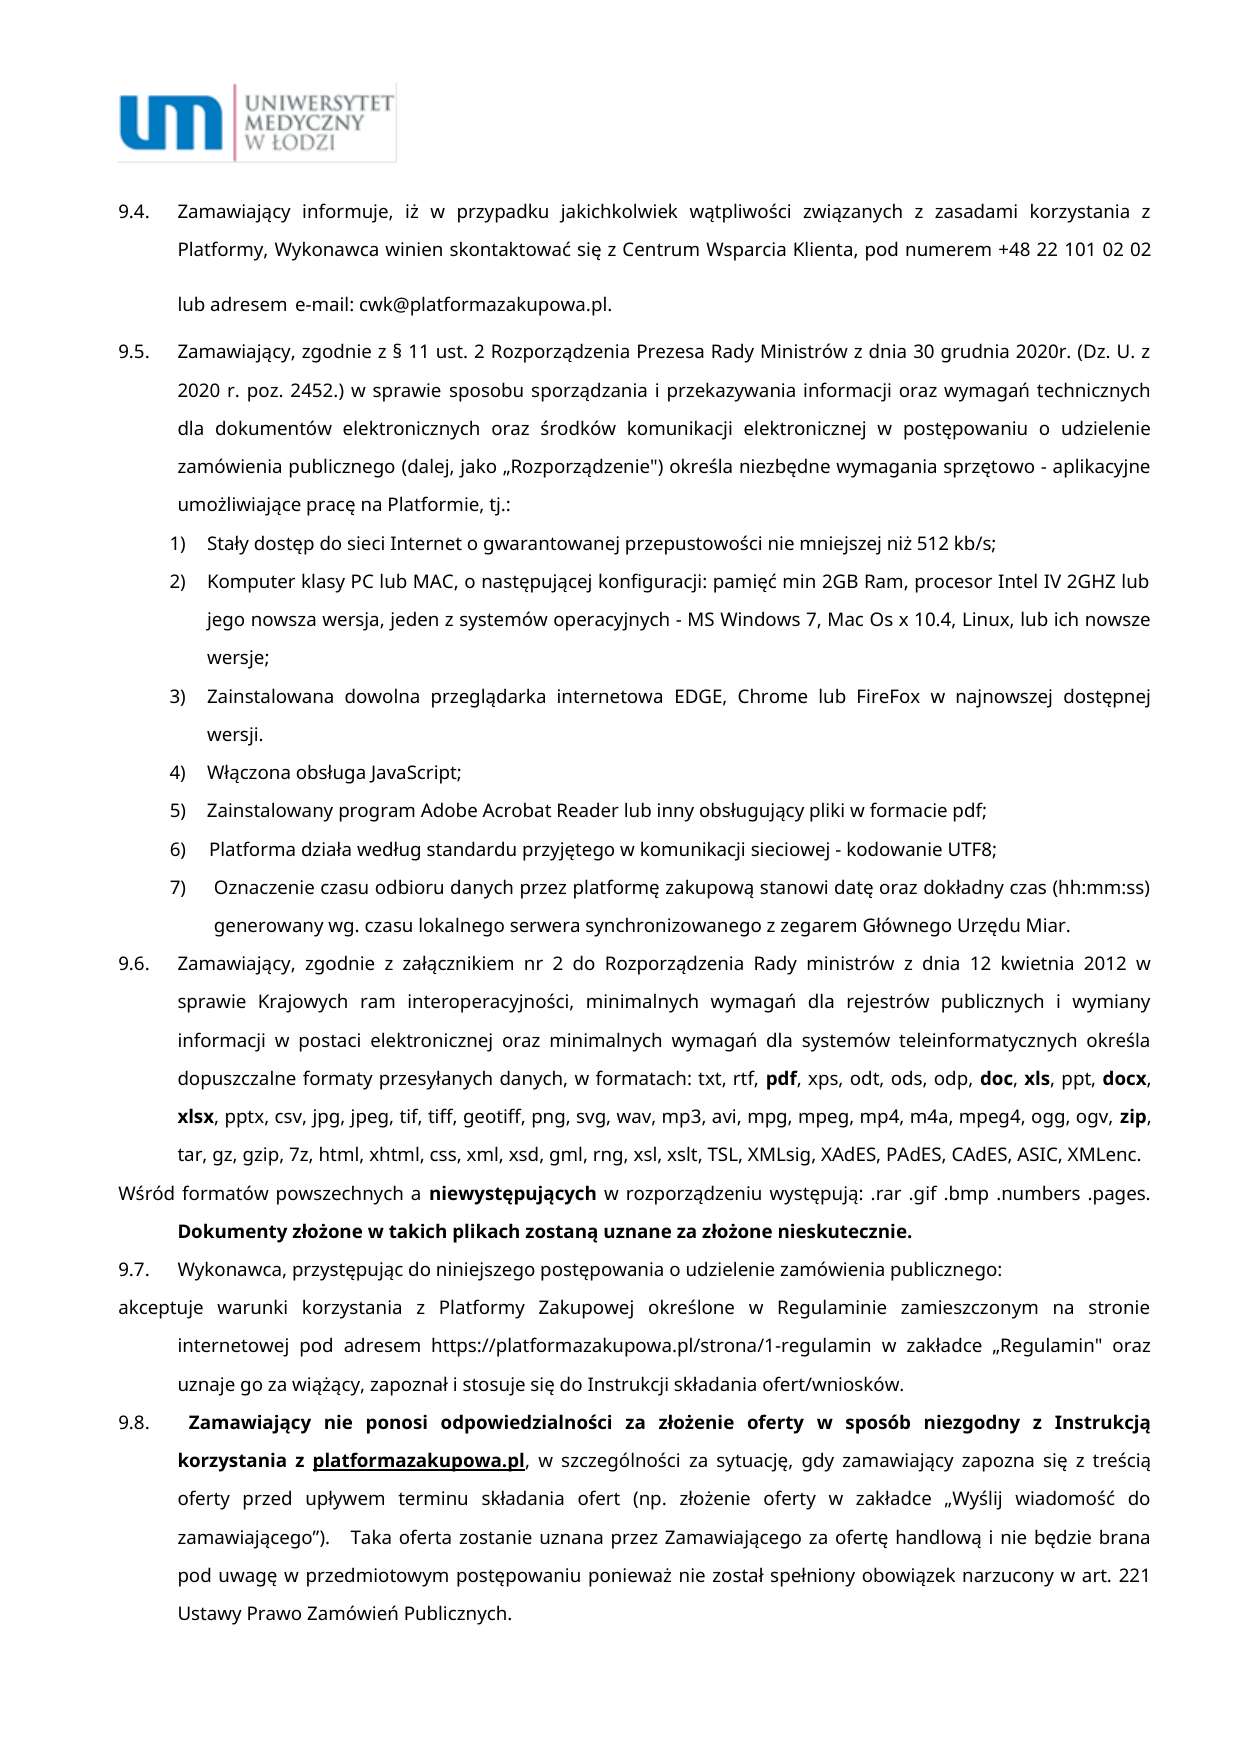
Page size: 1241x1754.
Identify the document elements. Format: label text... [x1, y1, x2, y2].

list Zainstalowana dowolna przeglądarka internetowa EDGE, Chrome lub FireFox w najnowszej dostępnej wersji. [169, 683, 1152, 747]
list Zainstalowany program Adobe Acrobat Reader lub inny obsługujący pliki w formacie pdf; [169, 798, 1152, 823]
list Wykonawca, przystępując do niniejszego postępowania o udzielenie zamówienia publicznego: [118, 1256, 1152, 1282]
list Wśród formatów powszechnych a niewystępujących w rozporządzeniu występują: .rar .gif .bmp .numbers .pages. Dokumenty złożone w takich plikach zostaną uznane za złożone nieskutecznie. [118, 1180, 1152, 1244]
list Zamawiający, zgodnie z załącznikiem nr 2 do Rozporządzenia Rady ministrów z dnia 12 kwietnia 2012 w sprawie Krajowych ram interoperacyjności, minimalnych wymagań dla rejestrów publicznych i wymiany informacji w postaci elektronicznej oraz minimalnych wymagań dla systemów teleinformatycznych określa dopuszczalne formaty przesyłanych danych, w formatach: txt, rtf, pdf, xps, odt, ods, odp, doc, xls, ppt, docx, xlsx, pptx, csv, jpg, jpeg, tif, tiff, geotiff, png, svg, wav, mp3, avi, mpg, mpeg, mp4, m4a, mpeg4, ogg, ogv, zip, tar, gz, gzip, 7z, html, xhtml, css, xml, xsd, gml, rng, xsl, xslt, TSL, XMLsig, XAdES, PAdES, CAdES, ASIC, XMLenc. [118, 951, 1152, 1167]
picture [118, 83, 398, 164]
list Platforma działa według standardu przyjętego w komunikacji sieciowej - kodowanie UTF8; [169, 836, 1152, 861]
list Zamawiający informuje, iż w przypadku jakichkolwiek wątpliwości związanych z zasadami korzystania z Platformy, Wykonawca winien skontaktować się z Centrum Wsparcia Klienta, pod numerem +48 22 101 02 02 lub adresem e-mail: cwk@platformazakupowa.pl. [118, 198, 1152, 320]
list akceptuje warunki korzystania z Platformy Zakupowej określone w Regulaminie zamieszczonym na stronie internetowej pod adresem https://platformazakupowa.pl/strona/1-regulamin w zakładce „Regulamin" oraz uznaje go za wiążący, zapoznał i stosuje się do Instrukcji składania ofert/wniosków. [118, 1294, 1152, 1397]
list Oznaczenie czasu odbioru danych przez platformę zakupową stanowi datę oraz dokładny czas (hh:mm:ss) generowany wg. czasu lokalnego serwera synchronizowanego z zegarem Głównego Urzędu Miar. [169, 874, 1152, 938]
list Zamawiający, zgodnie z § 11 ust. 2 Rozporządzenia Prezesa Rady Ministrów z dnia 30 grudnia 2020r. (Dz. U. z 2020 r. poz. 2452.) w sprawie sposobu sporządzania i przekazywania informacji oraz wymagań technicznych dla dokumentów elektronicznych oraz środków komunikacji elektronicznej w postępowaniu o udzielenie zamówienia publicznego (dalej, jako „Rozporządzenie") określa niezbędne wymagania sprzętowo - aplikacyjne umożliwiające pracę na Platformie, tj.: [118, 339, 1152, 517]
list Stały dostęp do sieci Internet o gwarantowanej przepustowości nie mniejszej niż 512 kb/s; [169, 530, 1152, 556]
list Włączona obsługa JavaScript; [169, 759, 1152, 785]
list Zamawiający nie ponosi odpowiedzialności za złożenie oferty w sposób niezgodny z Instrukcją korzystania z platformazakupowa.pl, w szczególności za sytuację, gdy zamawiający zapozna się z treścią oferty przed upływem terminu składania ofert (np. złożenie oferty w zakładce „Wyślij wiadomość do zamawiającego”). Taka oferta zostanie uznana przez Zamawiającego za ofertę handlową i nie będzie brana pod uwagę w przedmiotowym postępowaniu ponieważ nie został spełniony obowiązek narzucony w art. 221 Ustawy Prawo Zamówień Publicznych. [118, 1409, 1152, 1626]
list Komputer klasy PC lub MAC, o następującej konfiguracji: pamięć min 2GB Ram, procesor Intel IV 2GHZ lub jego nowsza wersja, jeden z systemów operacyjnych - MS Windows 7, Mac Os x 10.4, Linux, lub ich nowsze wersje; [169, 568, 1152, 670]
